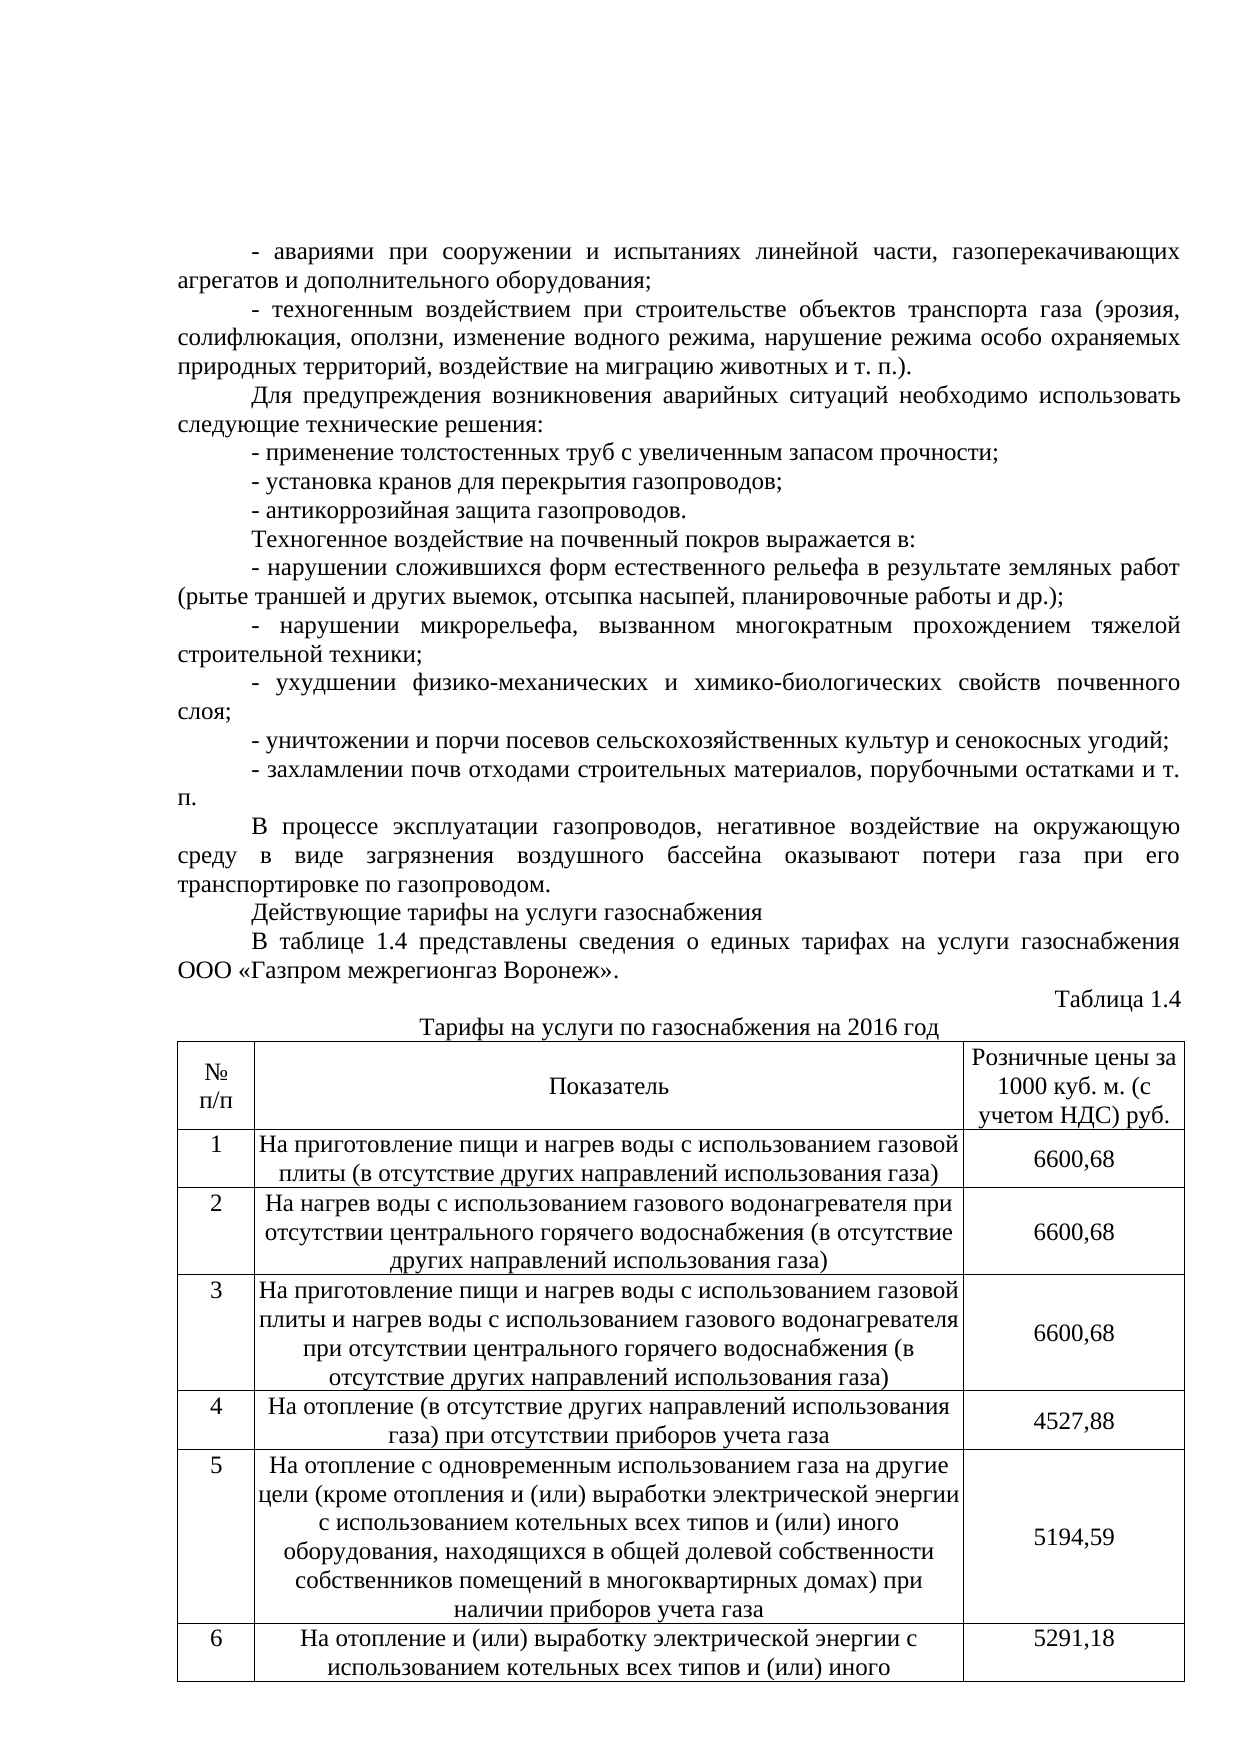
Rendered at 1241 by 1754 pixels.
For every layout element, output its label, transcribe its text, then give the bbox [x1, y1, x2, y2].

text - антикоррозийная защита газопроводов. [177, 495, 1181, 524]
text - установка кранов для перекрытия газопроводов; [177, 466, 1181, 495]
table_header Розничные цены за 1000 куб. м. (с учетом НДС) руб. [964, 1042, 1184, 1128]
text - уничтожении и порчи посевов сельскохозяйственных культур и сенокосных угодий; [177, 725, 1181, 754]
table_header № п/п [178, 1042, 254, 1128]
text В таблице 1.4 представлены сведения о единых тарифах на услуги газоснабжения ООО «Газпром межрегионгаз Воронеж». [177, 926, 1181, 984]
table_cell 6600,68 [964, 1275, 1184, 1390]
text - применение толстостенных труб с увеличенным запасом прочности; [177, 437, 1181, 466]
table_cell 6 [178, 1624, 254, 1681]
text Таблица 1.4 [177, 984, 1181, 1012]
table_cell 5 [178, 1450, 254, 1622]
table_cell 4527,88 [964, 1391, 1184, 1449]
table_cell 3 [178, 1275, 254, 1390]
table_cell 6600,68 [964, 1130, 1184, 1187]
table_cell На отопление с одновременным использованием газа на другие цели (кроме отопления и (или) выработки электрической энергии с использованием котельных всех типов и (или) иного оборудования, находящихся в общей долевой собственности собственников помещений в многоквартирных домах) при наличии приборов учета газа [255, 1450, 963, 1622]
text - нарушении микрорельефа, вызванном многократным прохождением тяжелой строительной техники; [177, 610, 1181, 667]
table_header Показатель [255, 1042, 963, 1128]
table_cell 4 [178, 1391, 254, 1449]
table_cell На нагрев воды с использованием газового водонагревателя при отсутствии центрального горячего водоснабжения (в отсутствие других направлений использования газа) [255, 1188, 963, 1274]
table_cell 1 [178, 1130, 254, 1187]
table_cell На отопление (в отсутствие других направлений использования газа) при отсутствии приборов учета газа [255, 1391, 963, 1449]
text - авариями при сооружении и испытаниях линейной части, газоперекачивающих агрегатов и дополнительного оборудования; [177, 236, 1181, 294]
text - захламлении почв отходами строительных материалов, порубочными остатками и т. п. [177, 754, 1181, 811]
text - ухудшении физико-механических и химико-биологических свойств почвенного слоя; [177, 667, 1181, 725]
table_cell 5291,18 [964, 1624, 1184, 1681]
table_cell 5194,59 [964, 1450, 1184, 1622]
table_cell 6600,68 [964, 1188, 1184, 1274]
table_cell 2 [178, 1188, 254, 1274]
text Тарифы на услуги по газоснабжения на 2016 год [177, 1012, 1181, 1041]
text Техногенное воздействие на почвенный покров выражается в: [177, 524, 1181, 552]
table_cell На приготовление пищи и нагрев воды с использованием газовой плиты (в отсутствие других направлений использования газа) [255, 1130, 963, 1187]
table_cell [255, 1624, 963, 1681]
table_cell На приготовление пищи и нагрев воды с использованием газовой плиты и нагрев воды с использованием газового водонагревателя при отсутствии центрального горячего водоснабжения (в отсутствие других направлений использования газа) [255, 1275, 963, 1390]
text В процессе эксплуатации газопроводов, негативное воздействие на окружающую среду в виде загрязнения воздушного бассейна оказывают потери газа при его транспортировке по газопроводом. [177, 811, 1181, 897]
text Действующие тарифы на услуги газоснабжения [177, 897, 1181, 926]
text Для предупреждения возникновения аварийных ситуаций необходимо использовать следующие технические решения: [177, 380, 1181, 437]
text - техногенным воздействием при строительстве объектов транспорта газа (эрозия, солифлюкация, оползни, изменение водного режима, нарушение режима особо охраняемых природных территорий, воздействие на миграцию животных и т. п.). [177, 294, 1181, 380]
text - нарушении сложившихся форм естественного рельефа в результате земляных работ (рытье траншей и других выемок, отсыпка насыпей, планировочные работы и др.); [177, 552, 1181, 610]
